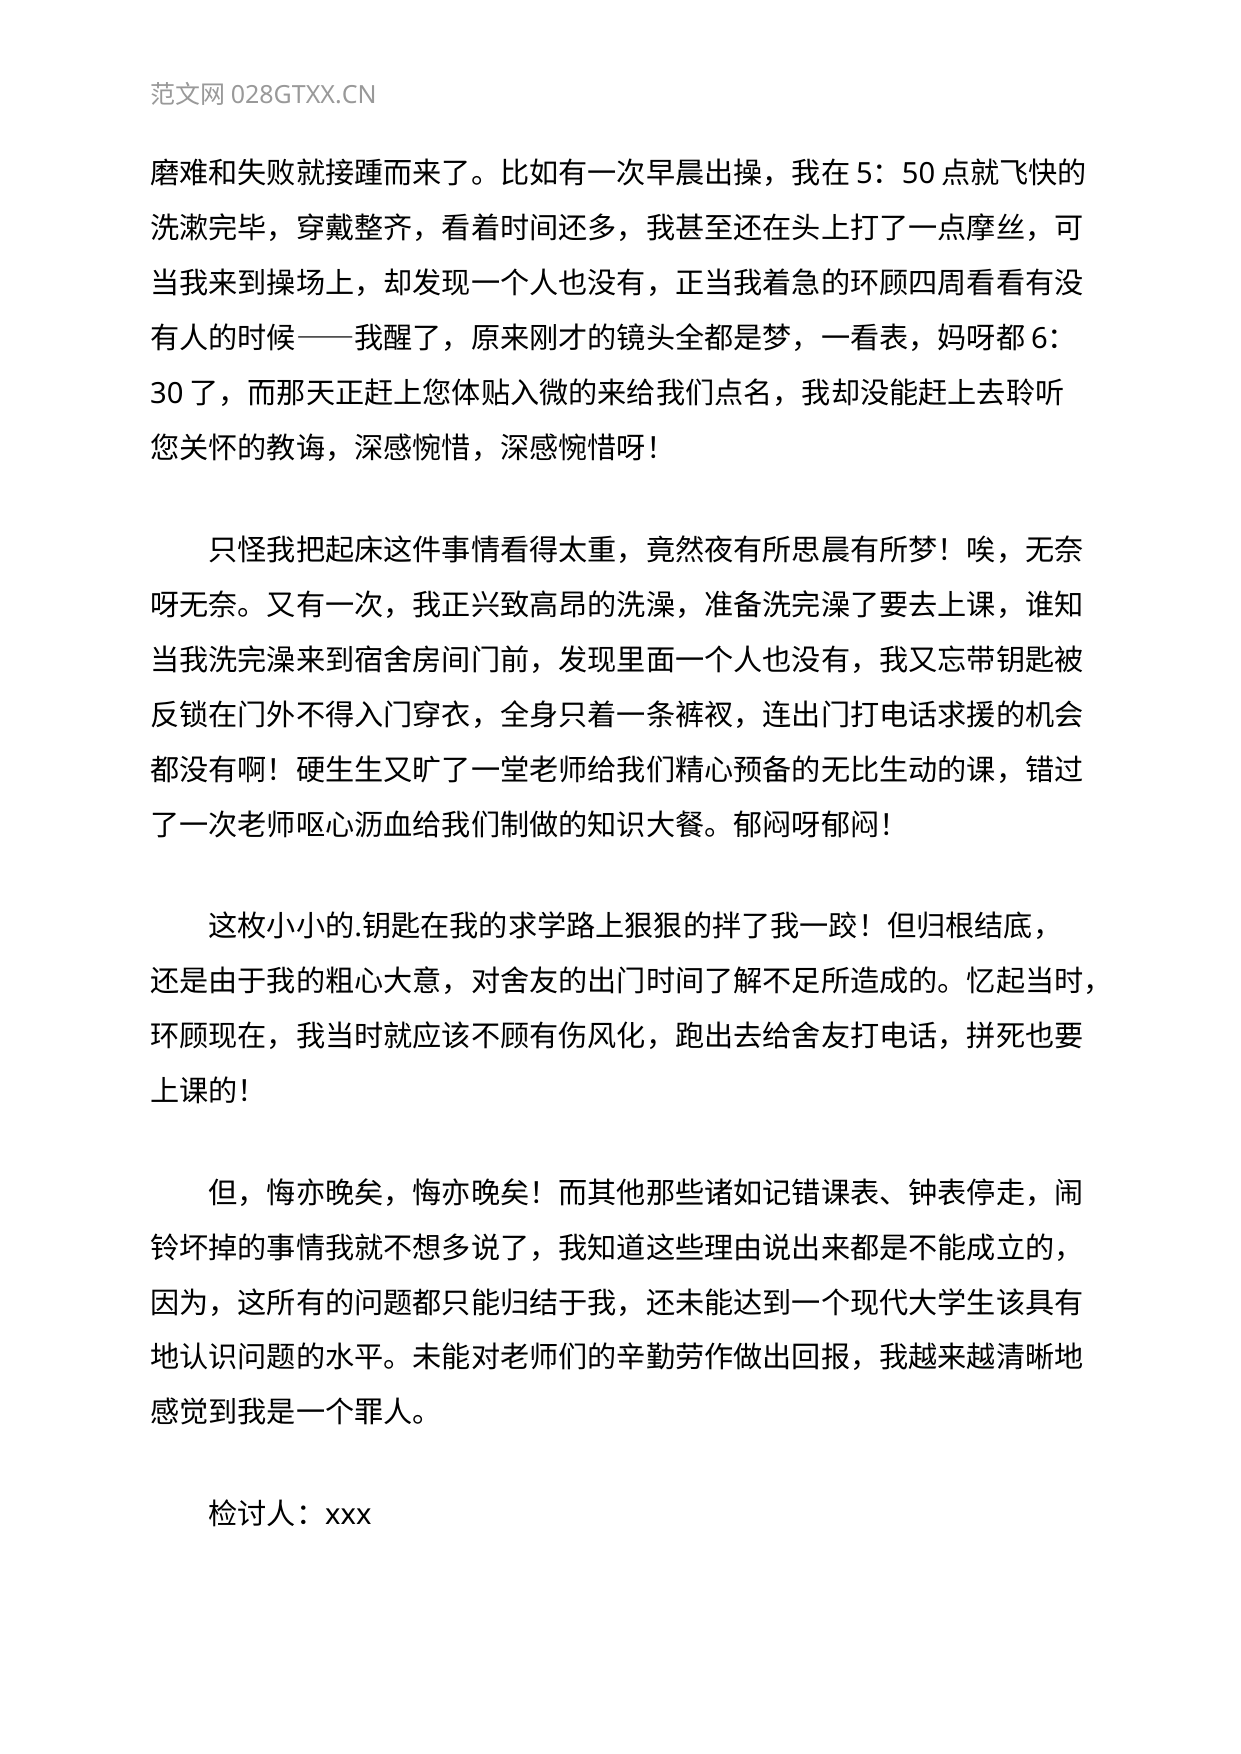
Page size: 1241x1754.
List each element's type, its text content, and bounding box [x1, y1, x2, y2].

text 只怪我把起床这件事情看得太重，竟然夜有所思晨有所梦！唉，无奈呀无奈。又有一次，我正兴致高昂的洗澡，准备洗完澡了要去上课，谁知当我洗完澡来到宿舍房间门前，发现里面一个人也没有，我又忘带钥匙被反锁在门外不得入门穿衣，全身只着一条裤衩，连出门打电话求援的机会都没有啊！硬生生又旷了一堂老师给我们精心预备的无比生动的课，错过了一次老师呕心沥血给我们制做的知识大餐。郁闷呀郁闷！ [150, 527, 1090, 843]
text 检讨人：xxx [150, 1491, 1090, 1533]
text 但，悔亦晚矣，悔亦晚矣！而其他那些诸如记错课表、钟表停走，闹铃坏掉的事情我就不想多说了，我知道这些理由说出来都是不能成立的，因为，这所有的问题都只能归结于我，还未能达到一个现代大学生该具有地认识问题的水平。未能对老师们的辛勤劳作做出回报，我越来越清晰地感觉到我是一个罪人。 [150, 1169, 1090, 1431]
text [150, 150, 1090, 467]
text 这枚小小的.钥匙在我的求学路上狠狠的拌了我一跤！但归根结底，还是由于我的粗心大意，对舍友的出门时间了解不足所造成的。忆起当时，环顾现在，我当时就应该不顾有伤风化，跑出去给舍友打电话，拼死也要上课的！ [150, 903, 1090, 1110]
